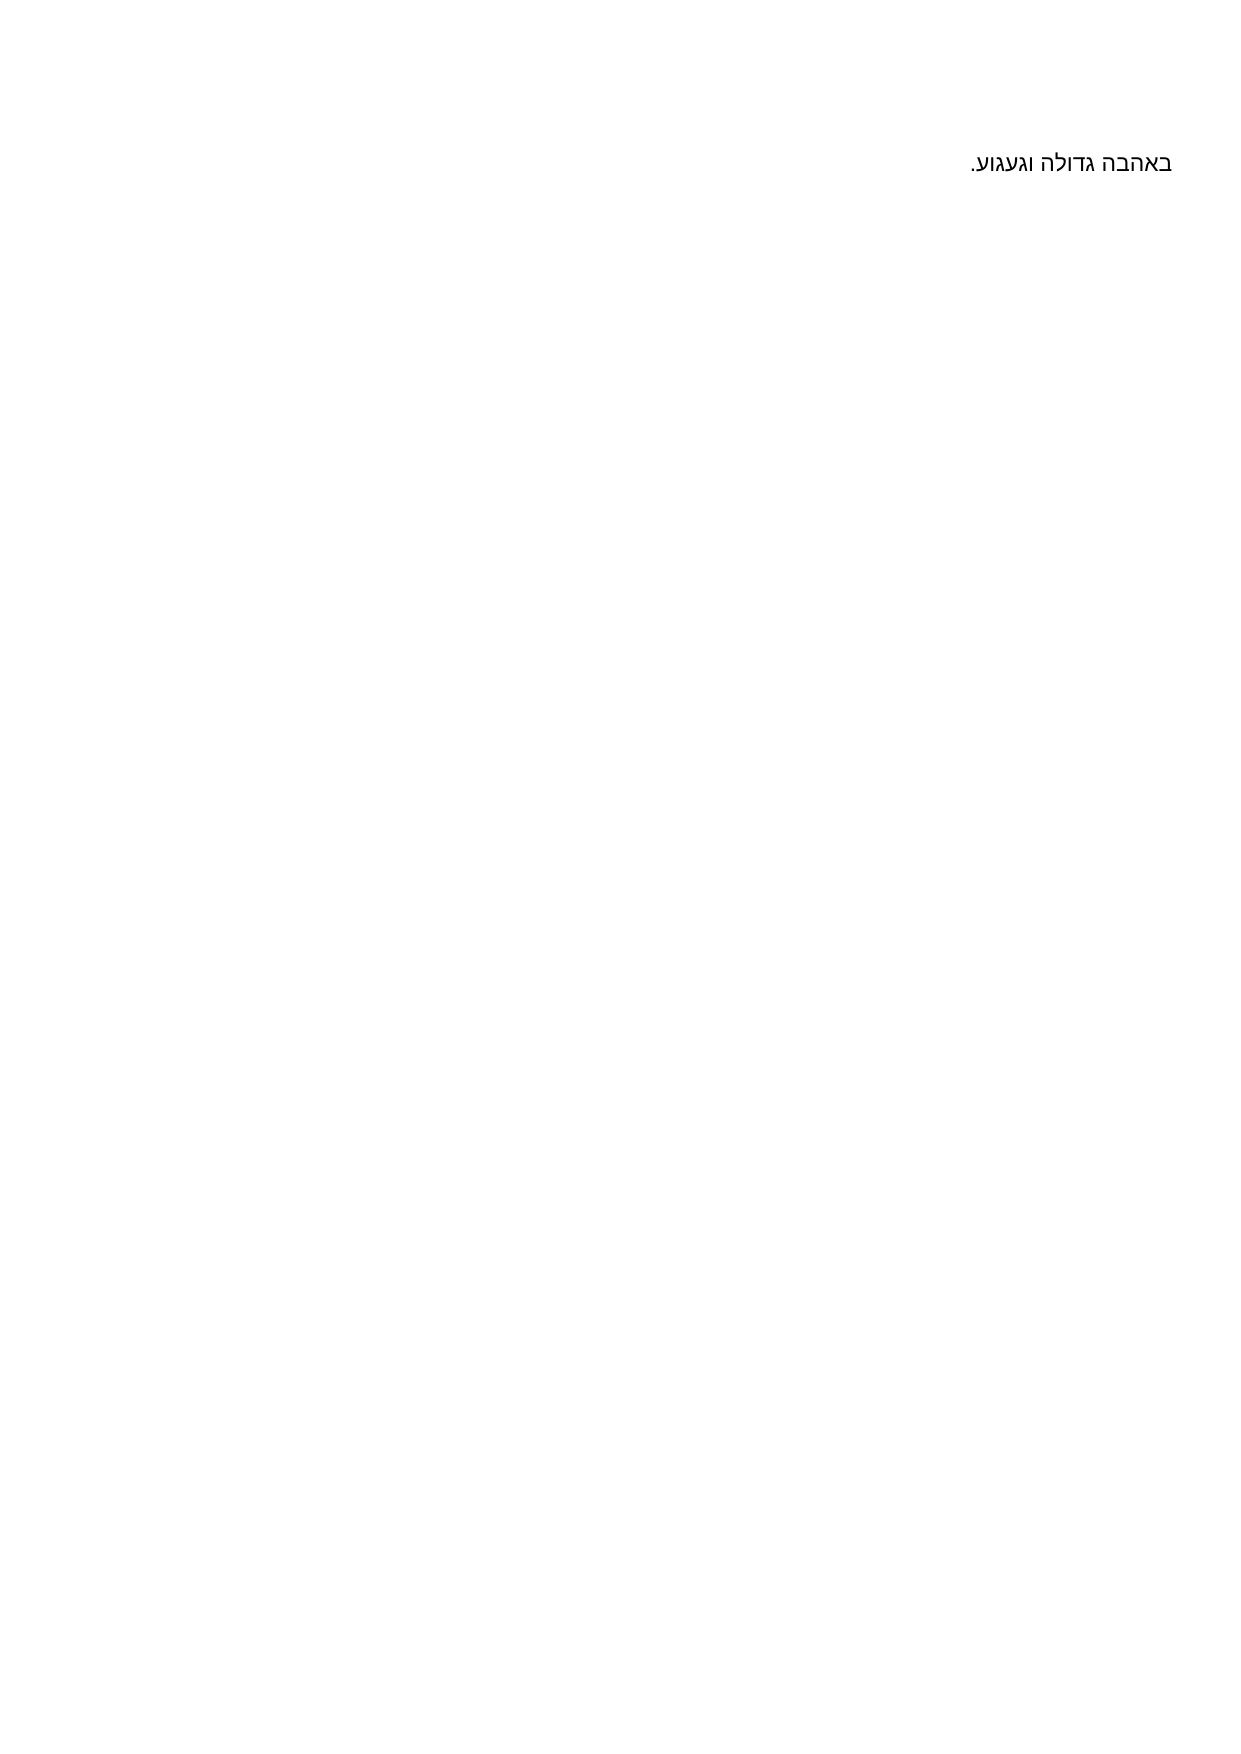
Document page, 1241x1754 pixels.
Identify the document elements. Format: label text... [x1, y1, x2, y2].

text באהבה גדולה וגעגוע. [187, 150, 1172, 176]
